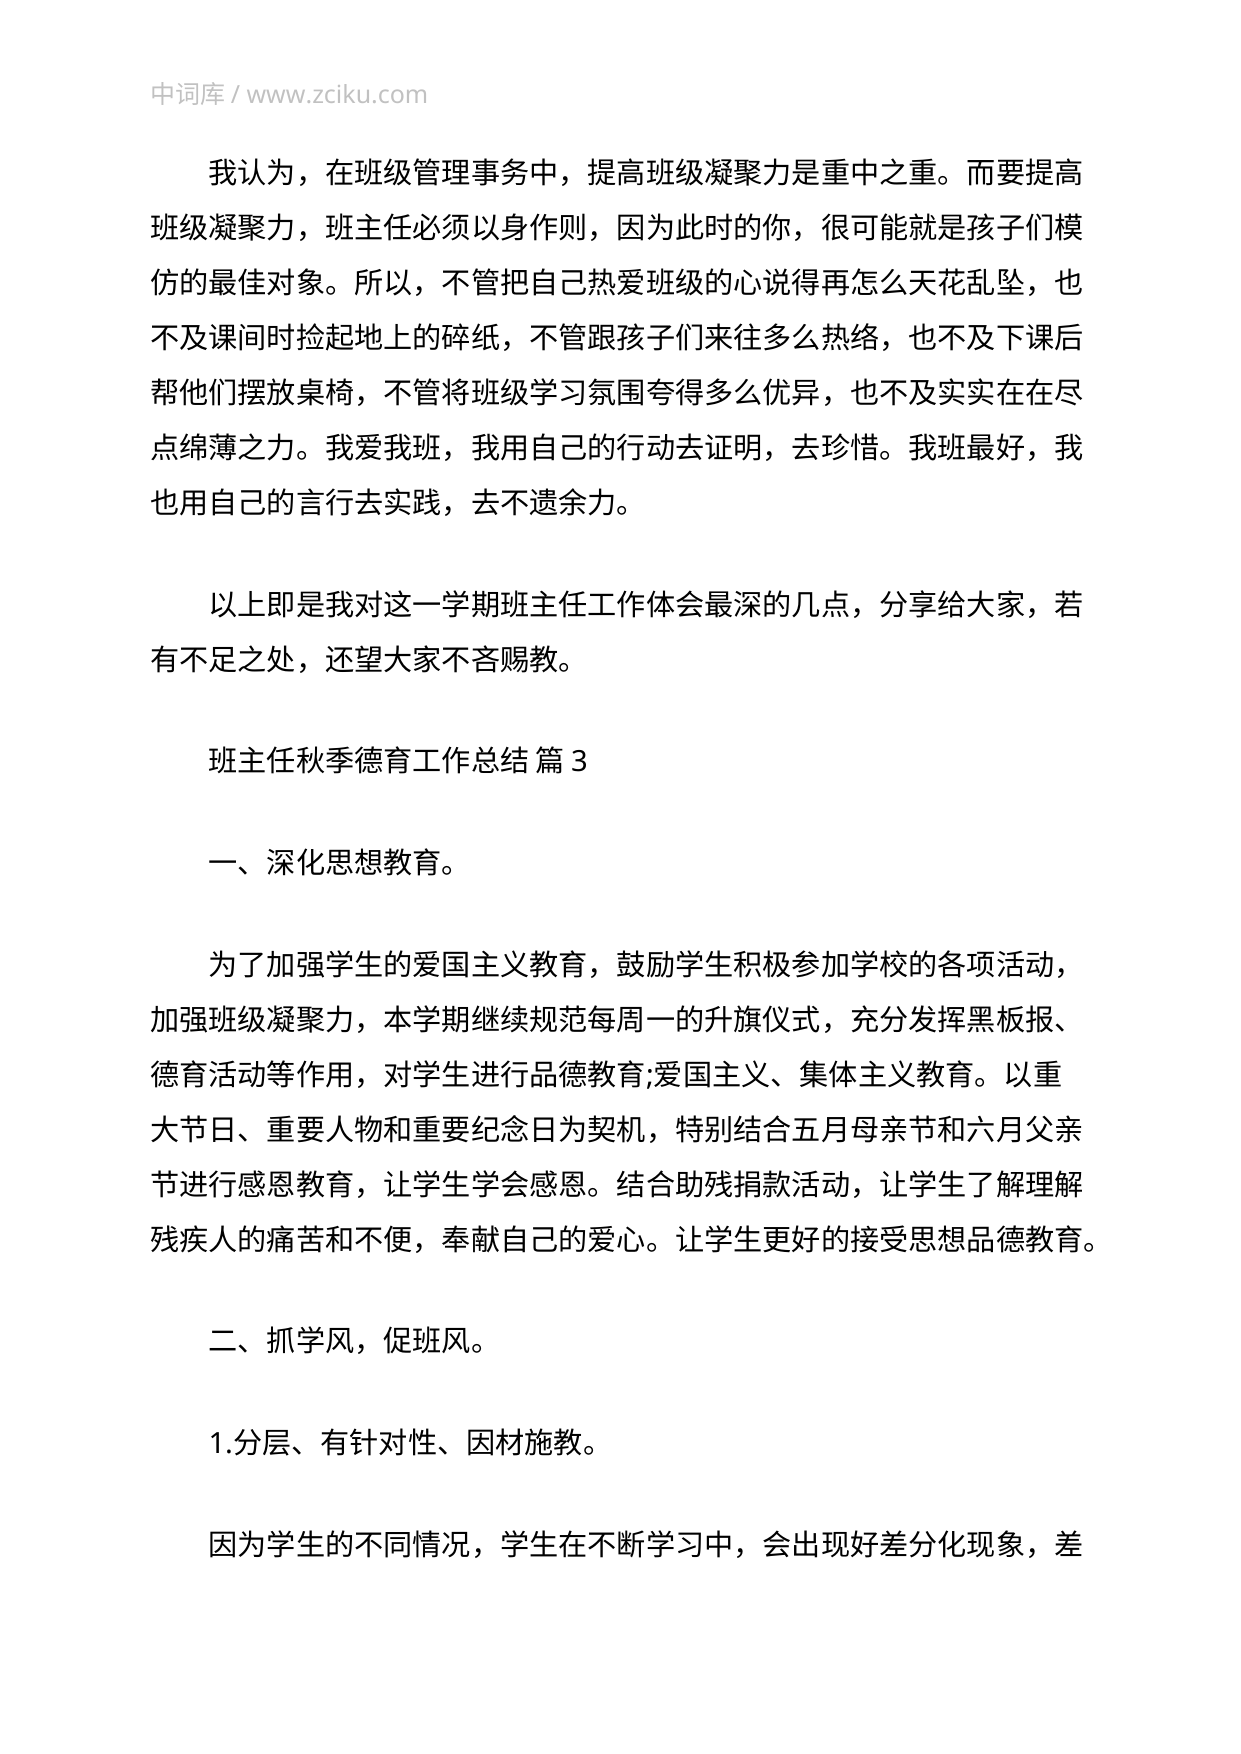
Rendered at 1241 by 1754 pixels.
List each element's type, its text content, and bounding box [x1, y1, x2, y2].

text 一、深化思想教育。 [150, 840, 1090, 882]
text 二、抓学风，促班风。 [150, 1318, 1090, 1360]
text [150, 1522, 1090, 1564]
text 为了加强学生的爱国主义教育，鼓励学生积极参加学校的各项活动，加强班级凝聚力，本学期继续规范每周一的升旗仪式，充分发挥黑板报、德育活动等作用，对学生进行品德教育;爱国主义、集体主义教育。以重大节日、重要人物和重要纪念日为契机，特别结合五月母亲节和六月父亲节进行感恩教育，让学生学会感恩。结合助残捐款活动，让学生了解理解残疾人的痛苦和不便，奉献自己的爱心。让学生更好的接受思想品德教育。 [150, 942, 1090, 1258]
text 班主任秋季德育工作总结 篇3 [150, 738, 1090, 780]
text 1.分层、有针对性、因材施教。 [150, 1420, 1090, 1462]
text 以上即是我对这一学期班主任工作体会最深的几点，分享给大家，若有不足之处，还望大家不吝赐教。 [150, 581, 1090, 678]
text 我认为，在班级管理事务中，提高班级凝聚力是重中之重。而要提高班级凝聚力，班主任必须以身作则，因为此时的你，很可能就是孩子们模仿的最佳对象。所以，不管把自己热爱班级的心说得再怎么天花乱坠，也不及课间时捡起地上的碎纸，不管跟孩子们来往多么热络，也不及下课后帮他们摆放桌椅，不管将班级学习氛围夸得多么优异，也不及实实在在尽点绵薄之力。我爱我班，我用自己的行动去证明，去珍惜。我班最好，我也用自己的言行去实践，去不遗余力。 [150, 150, 1090, 522]
